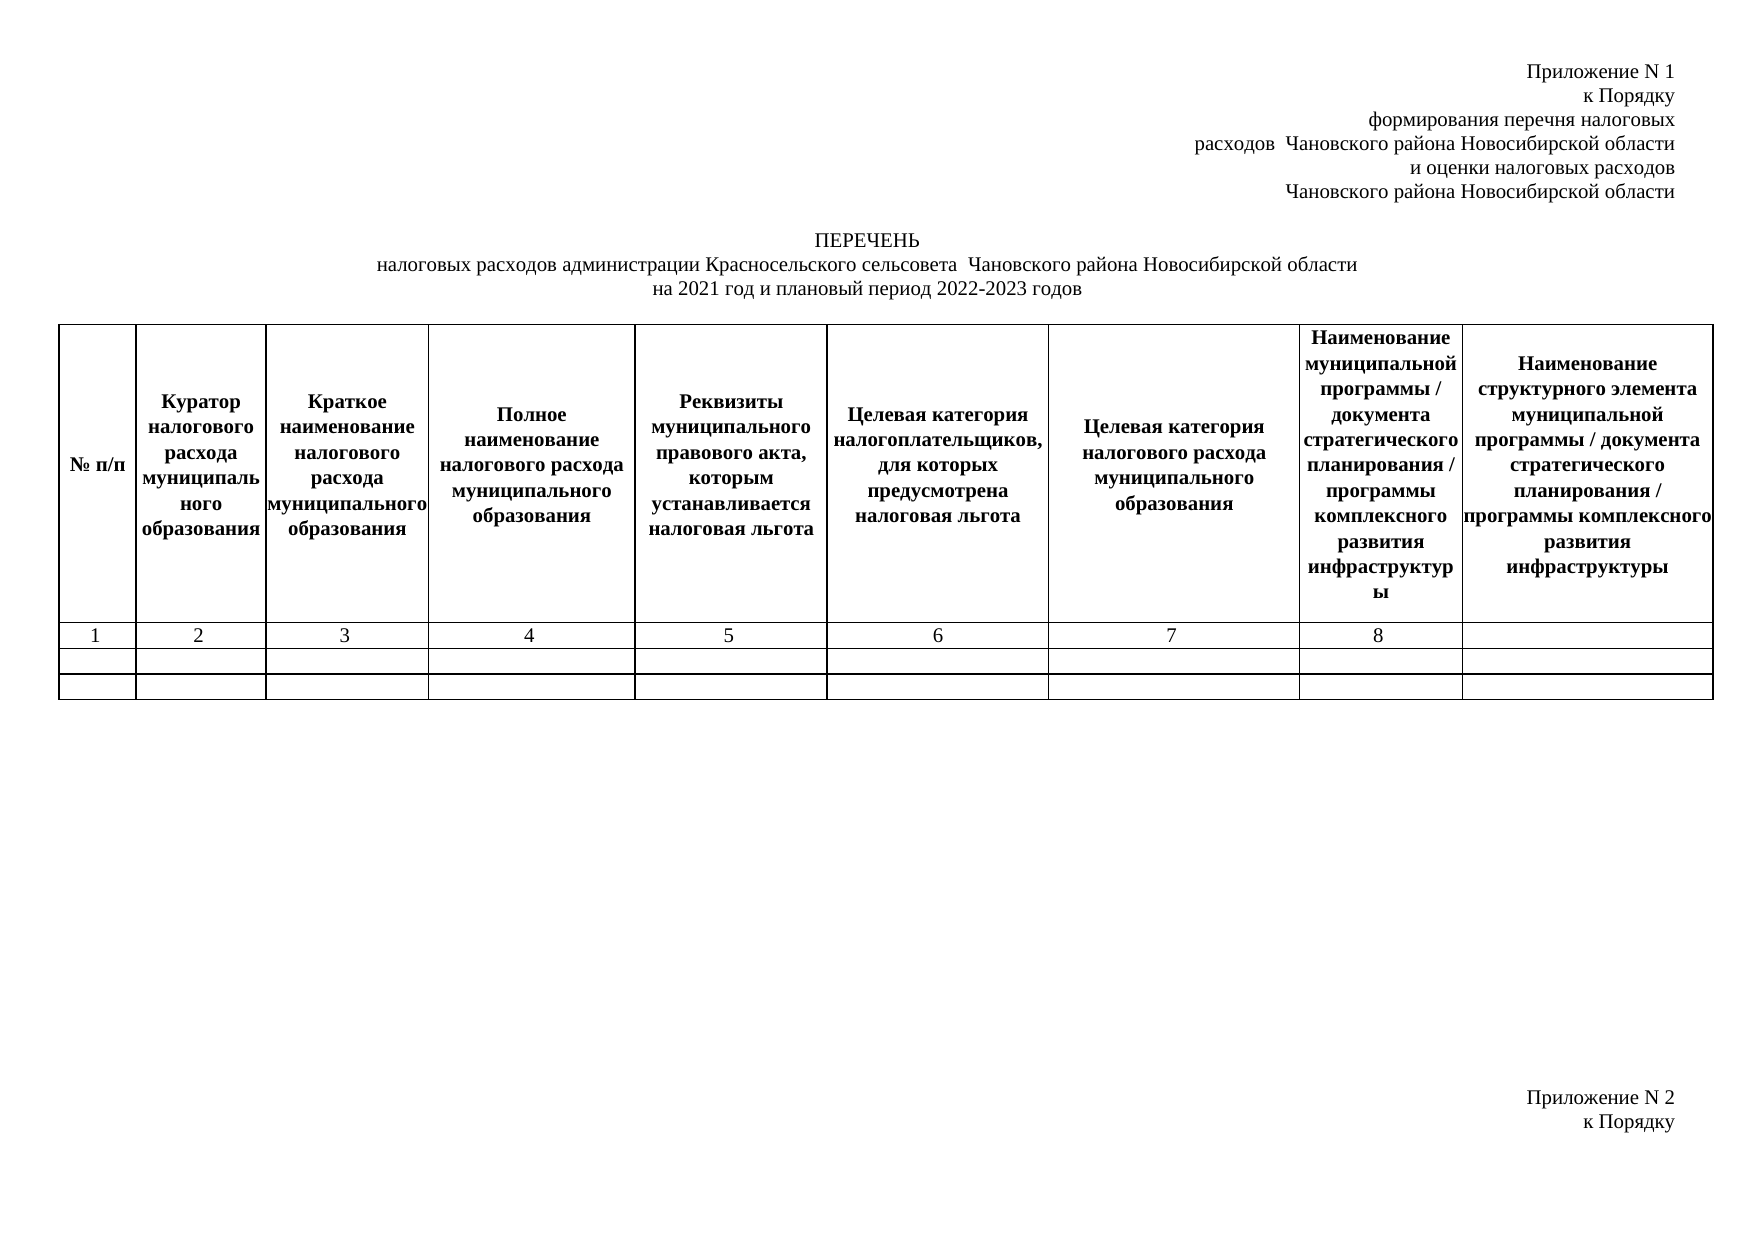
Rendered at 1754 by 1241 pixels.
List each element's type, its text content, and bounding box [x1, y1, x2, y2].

table_cell 7 [1049, 623, 1299, 647]
text Приложение N 2 [59, 1085, 1680, 1109]
table_cell 3 [267, 623, 428, 647]
table_cell 1 [60, 623, 135, 647]
table_cell [1463, 649, 1712, 673]
table_header Наименование муниципальной программы / документа стратегического планирования / программы комплексного развития инфраструктуры [1300, 325, 1462, 622]
table_header № п/п [60, 325, 135, 622]
table_cell [429, 649, 634, 673]
table_cell [1463, 675, 1712, 699]
text и оценки налоговых расходов [59, 155, 1680, 179]
text ПЕРЕЧЕНЬ [59, 227, 1680, 252]
text налоговых расходов администрации Красносельского сельсовета Чановского района Новосибирской области [59, 252, 1680, 276]
table_cell [636, 675, 826, 699]
text расходов Чановского района Новосибирской области [59, 131, 1680, 155]
table_cell 4 [429, 623, 634, 647]
table_header Целевая категория налогового расхода муниципального образования [1049, 325, 1299, 622]
table_header Полное наименование налогового расхода муниципального образования [429, 325, 634, 622]
table_header Целевая категория налогоплательщиков, для которых предусмотрена налоговая льгота [828, 325, 1048, 622]
text формирования перечня налоговых [59, 107, 1680, 131]
text к Порядку [59, 83, 1680, 107]
table_cell [137, 675, 265, 699]
table_cell 8 [1300, 623, 1462, 647]
text Приложение N 1 [59, 59, 1680, 83]
table_header Наименование структурного элемента муниципальной программы / документа стратегического планирования / программы комплексного развития инфраструктуры [1463, 325, 1712, 622]
table_cell [1300, 675, 1462, 699]
table_cell [1049, 675, 1299, 699]
table_cell [429, 675, 634, 699]
table_cell [828, 675, 1048, 699]
table_cell [267, 675, 428, 699]
table_header Реквизиты муниципального правового акта, которым устанавливается налоговая льгота [636, 325, 826, 622]
table_header Куратор налогового расхода муниципального образования [137, 325, 265, 622]
text на 2021 год и плановый период 2022-2023 годов [59, 276, 1680, 300]
table_cell [636, 649, 826, 673]
table_cell 2 [137, 623, 265, 647]
table_cell [137, 649, 265, 673]
table_header Краткое наименование налогового расхода муниципального образования [267, 325, 428, 622]
table_cell 6 [828, 623, 1048, 647]
text к Порядку [59, 1109, 1680, 1133]
table_cell [1463, 623, 1712, 647]
table_cell [828, 649, 1048, 673]
table_cell [267, 649, 428, 673]
table_cell 5 [636, 623, 826, 647]
table_cell [1049, 649, 1299, 673]
table_cell [60, 675, 135, 699]
table_cell [1300, 649, 1462, 673]
table_cell [60, 649, 135, 673]
text Чановского района Новосибирской области [59, 179, 1680, 203]
